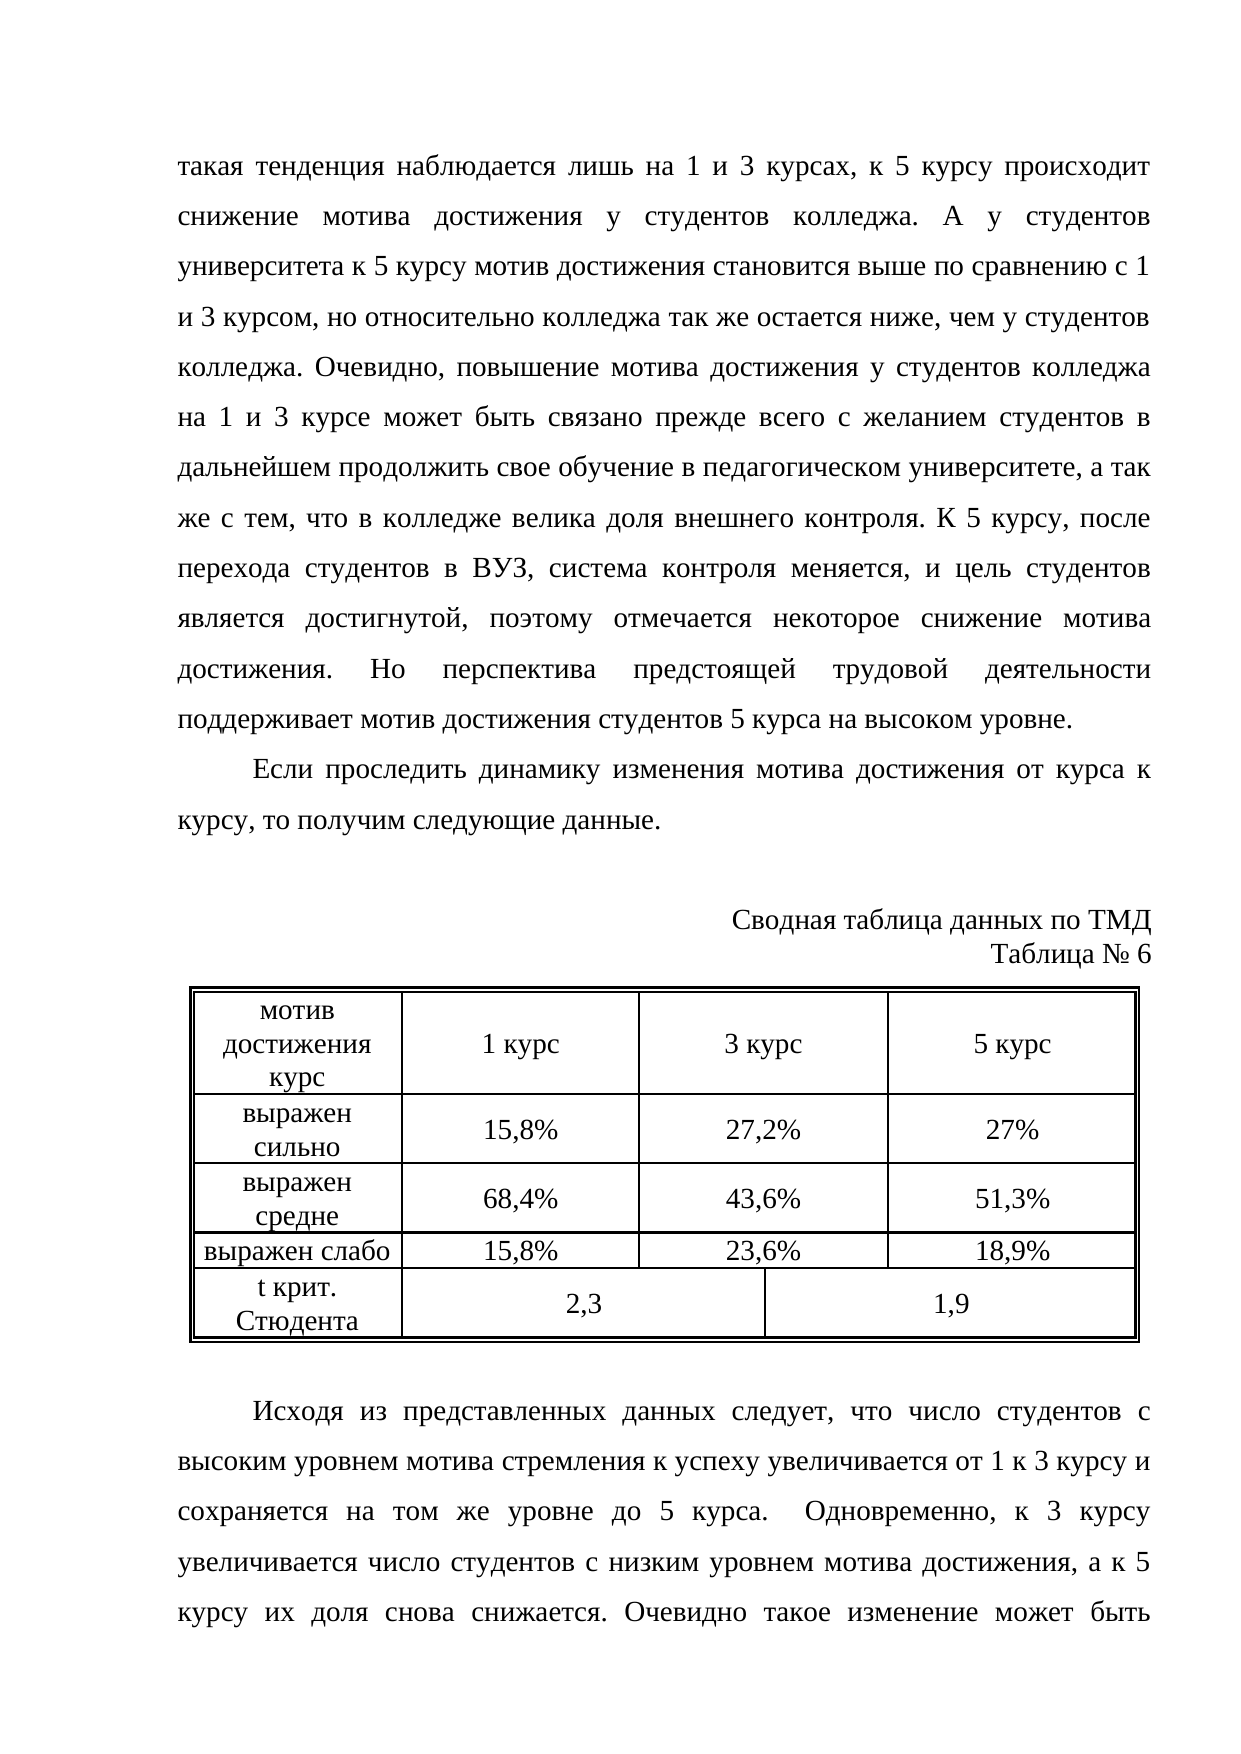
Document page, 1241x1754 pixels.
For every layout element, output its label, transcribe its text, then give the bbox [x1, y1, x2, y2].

table_cell 23,6% [640, 1234, 887, 1267]
table_cell 18,9% [889, 1234, 1134, 1267]
table_cell 15,8% [403, 1234, 638, 1267]
table_cell 68,4% [403, 1164, 638, 1231]
text Если проследить динамику изменения мотива достижения от курса к курсу, то получим следующие данные. [177, 751, 1152, 835]
table_cell t крит. Стюдента [195, 1269, 401, 1336]
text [177, 148, 1152, 735]
subtitle Сводная таблица данных по ТМД [177, 902, 1152, 936]
table_header 5 курс [889, 993, 1134, 1093]
table_cell 27,2% [640, 1095, 887, 1162]
table_cell 2,3 [403, 1269, 764, 1336]
table_cell 15,8% [403, 1095, 638, 1162]
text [177, 1393, 1152, 1628]
table_cell выражен сильно [195, 1095, 401, 1162]
table_cell 43,6% [640, 1164, 887, 1231]
table_cell 27% [889, 1095, 1134, 1162]
table_cell выражен средне [195, 1164, 401, 1231]
table_cell 1,9 [766, 1269, 1134, 1336]
table_cell выражен слабо [195, 1234, 401, 1267]
table_header мотив достижения курс [195, 993, 401, 1093]
table_header 1 курс [403, 993, 638, 1093]
table_header 3 курс [640, 993, 887, 1093]
table_cell 51,3% [889, 1164, 1134, 1231]
text Таблица № 6 [177, 936, 1152, 969]
